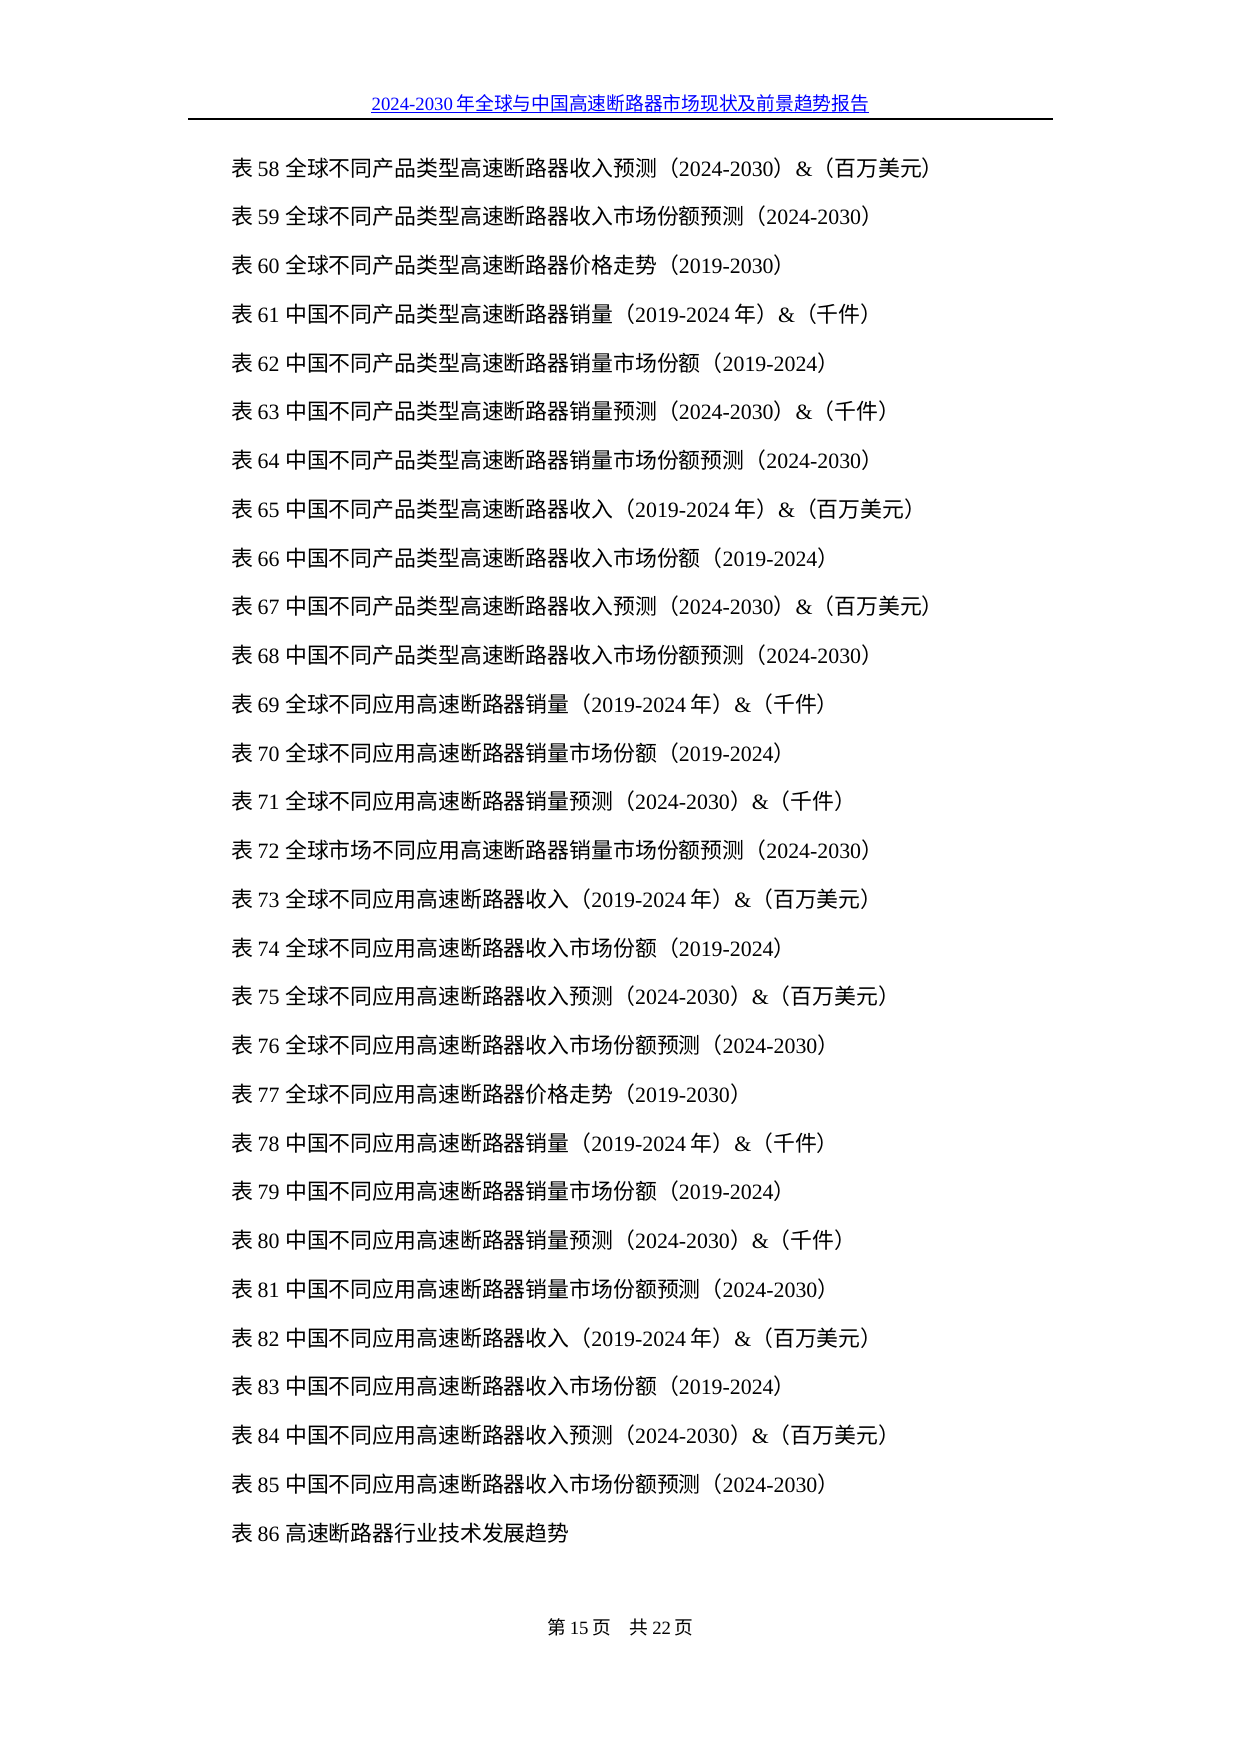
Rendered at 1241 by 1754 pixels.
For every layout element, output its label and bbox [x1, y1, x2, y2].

text [187, 150, 1053, 1548]
